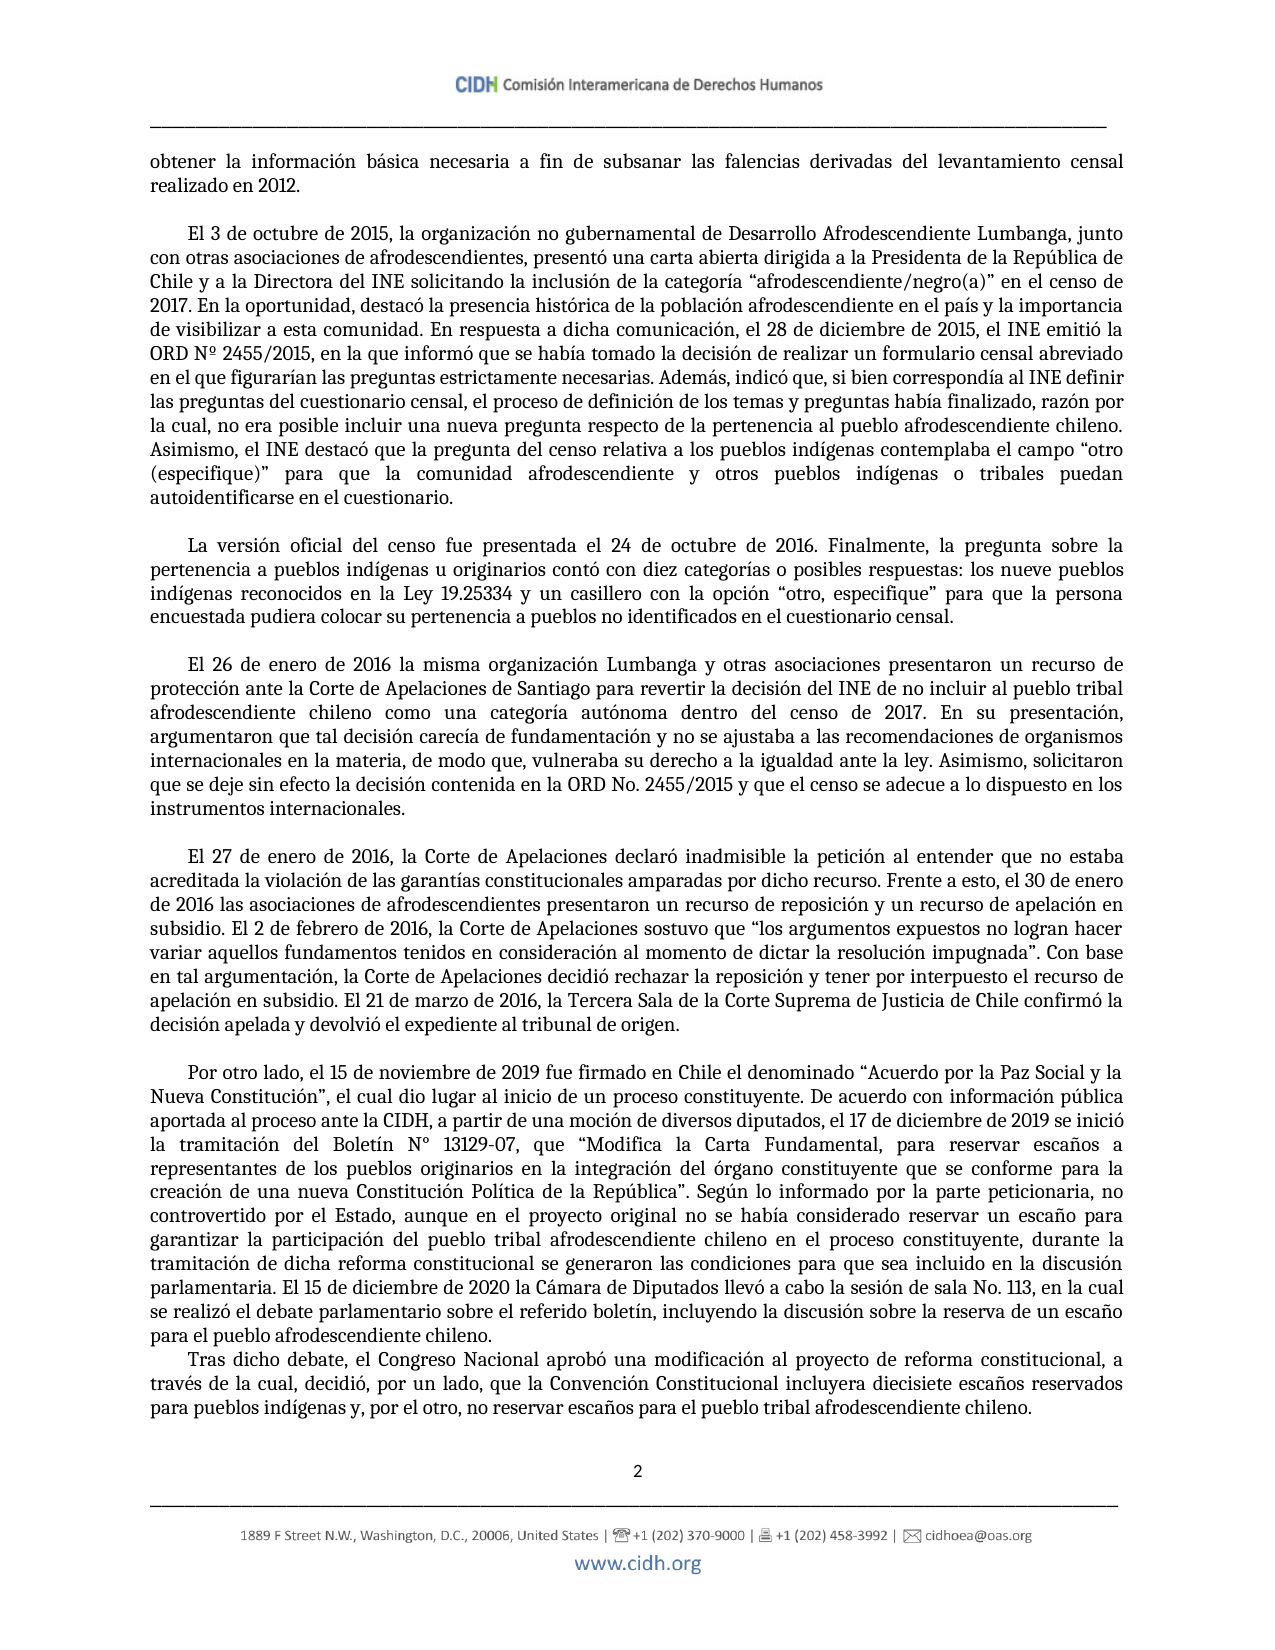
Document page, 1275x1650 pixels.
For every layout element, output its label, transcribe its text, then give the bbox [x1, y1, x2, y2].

text Por otro lado, el 15 de noviembre de 2019 fue firmado en Chile el denominado “Acuerdo por la Paz Social y la Nueva Constitución”, el cual dio lugar al inicio de un proceso constituyente. De acuerdo con información pública aportada al proceso ante la CIDH, a partir de una moción de diversos diputados, el 17 de diciembre de 2019 se inició la tramitación del Boletín N° 13129-07, que “Modifica la Carta Fundamental, para reservar escaños a representantes de los pueblos originarios en la integración del órgano constituyente que se conforme para la creación de una nueva Constitución Política de la República”. Según lo informado por la parte peticionaria, no controvertido por el Estado, aunque en el proyecto original no se había considerado reservar un escaño para garantizar la participación del pueblo tribal afrodescendiente chileno en el proceso constituyente, durante la tramitación de dicha reforma constitucional se generaron las condiciones para que sea incluido en la discusión parlamentaria. El 15 de diciembre de 2020 la Cámara de Diputados llevó a cabo la sesión de sala No. 113, en la cual se realizó el debate parlamentario sobre el referido boletín, incluyendo la discusión sobre la reserva de un escaño para el pueblo afrodescendiente chileno. [150, 1060, 1125, 1348]
picture [449, 75, 826, 95]
text La versión oficial del censo fue presentada el 24 de octubre de 2016. Finalmente, la pregunta sobre la pertenencia a pueblos indígenas u originarios contó con diez categorías o posibles respuestas: los nueve pueblos indígenas reconocidos en la Ley 19.25334 y un casillero con la opción “otro, especifique” para que la persona encuestada pudiera colocar su pertenencia a pueblos no identificados en el cuestionario censal. [150, 533, 1125, 629]
text El 3 de octubre de 2015, la organización no gubernamental de Desarrollo Afrodescendiente Lumbanga, junto con otras asociaciones de afrodescendientes, presentó una carta abierta dirigida a la Presidenta de la República de Chile y a la Directora del INE solicitando la inclusión de la categoría “afrodescendiente/negro(a)” en el censo de 2017. En la oportunidad, destacó la presencia histórica de la población afrodescendiente en el país y la importancia de visibilizar a esta comunidad. En respuesta a dicha comunicación, el 28 de diciembre de 2015, el INE emitió la ORD Nº 2455/2015, en la que informó que se había tomado la decisión de realizar un formulario censal abreviado en el que figurarían las preguntas estrictamente necesarias. Además, indicó que, si bien correspondía al INE definir las preguntas del cuestionario censal, el proceso de definición de los temas y preguntas había finalizado, razón por la cual, no era posible incluir una nueva pregunta respecto de la pertenencia al pueblo afrodescendiente chileno. Asimismo, el INE destacó que la pregunta del censo relativa a los pueblos indígenas contemplaba el campo “otro (especifique)” para que la comunidad afrodescendiente y otros pueblos indígenas o tribales puedan autoidentificarse en el cuestionario. [150, 222, 1125, 509]
text El 26 de enero de 2016 la misma organización Lumbanga y otras asociaciones presentaron un recurso de protección ante la Corte de Apelaciones de Santiago para revertir la decisión del INE de no incluir al pueblo tribal afrodescendiente chileno como una categoría autónoma dentro del censo de 2017. En su presentación, argumentaron que tal decisión carecía de fundamentación y no se ajustaba a las recomendaciones de organismos internacionales en la materia, de modo que, vulneraba su derecho a la igualdad ante la ley. Asimismo, solicitaron que se deje sin efecto la decisión contenida en la ORD No. 2455/2015 y que el censo se adecue a lo dispuesto en los instrumentos internacionales. [150, 653, 1125, 821]
picture [217, 1523, 1058, 1575]
text El 27 de enero de 2016, la Corte de Apelaciones declaró inadmisible la petición al entender que no estaba acreditada la violación de las garantías constitucionales amparadas por dicho recurso. Frente a esto, el 30 de enero de 2016 las asociaciones de afrodescendientes presentaron un recurso de reposición y un recurso de apelación en subsidio. El 2 de febrero de 2016, la Corte de Apelaciones sostuvo que “los argumentos expuestos no logran hacer variar aquellos fundamentos tenidos en consideración al momento de dictar la resolución impugnada”. Con base en tal argumentación, la Corte de Apelaciones decidió rechazar la reposición y tener por interpuesto el recurso de apelación en subsidio. El 21 de marzo de 2016, la Tercera Sala de la Corte Suprema de Justicia de Chile confirmó la decisión apelada y devolvió el expediente al tribunal de origen. [150, 845, 1125, 1036]
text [150, 150, 1125, 198]
text Tras dicho debate, el Congreso Nacional aprobó una modificación al proyecto de reforma constitucional, a través de la cual, decidió, por un lado, que la Convención Constitucional incluyera diecisiete escaños reservados para pueblos indígenas y, por el otro, no reservar escaños para el pueblo tribal afrodescendiente chileno. [150, 1348, 1125, 1420]
